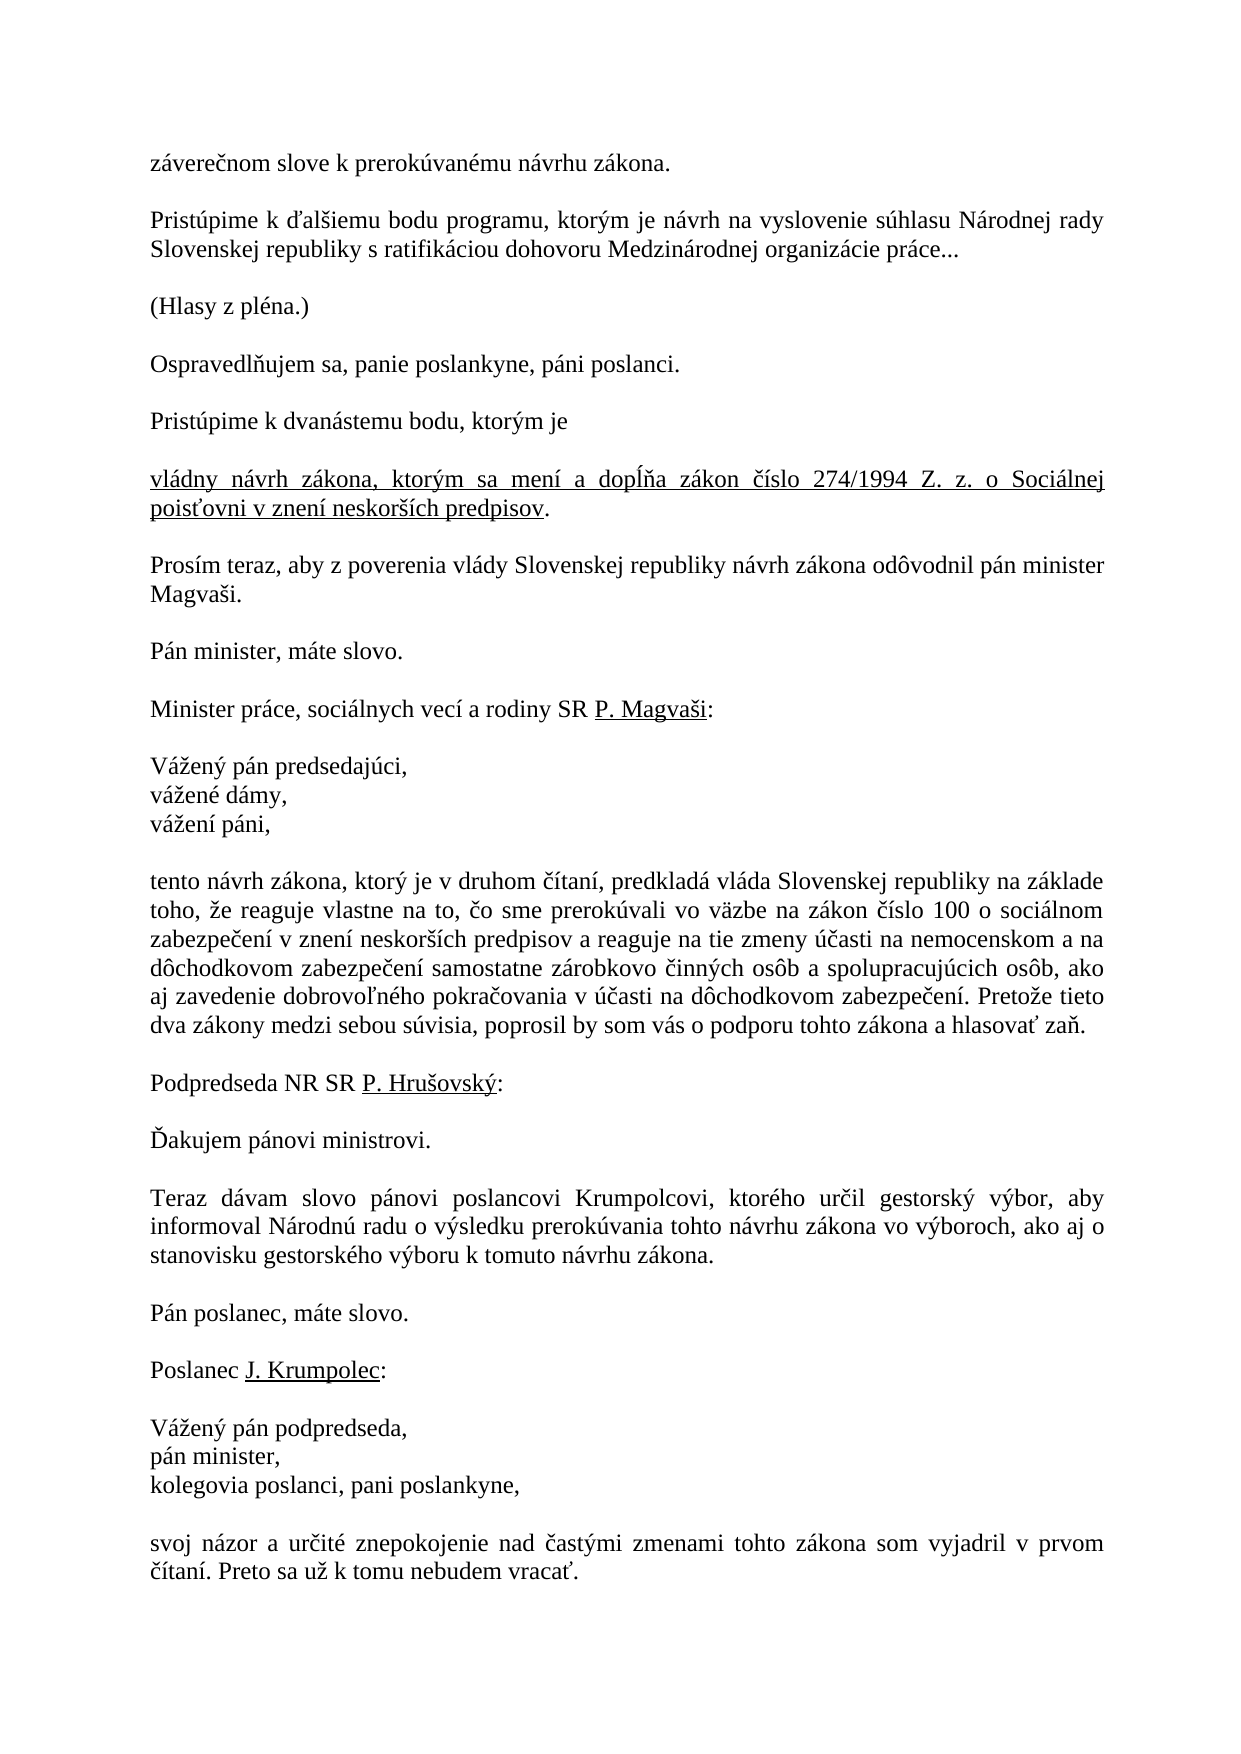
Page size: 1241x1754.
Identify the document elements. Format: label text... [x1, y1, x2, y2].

text kolegovia poslanci, pani poslankyne, [150, 1470, 1105, 1499]
text Teraz dávam slovo pánovi poslancovi Krumpolcovi, ktorého určil gestorský výbor, aby informoval Národnú radu o výsledku prerokúvania tohto návrhu zákona vo výboroch, ako aj o stanovisku gestorského výboru k tomuto návrhu zákona. [150, 1183, 1105, 1269]
text Ospravedlňujem sa, panie poslankyne, páni poslanci. [150, 349, 1105, 378]
text pán minister, [150, 1441, 1105, 1470]
text Pán minister, máte slovo. [150, 636, 1105, 665]
text Minister práce, sociálnych vecí a rodiny SR P. Magvaši: [150, 694, 1105, 723]
text vážené dámy, [150, 780, 1105, 809]
text Vážený pán predsedajúci, [150, 751, 1105, 780]
text Pristúpime k dvanástemu bodu, ktorým je [150, 406, 1105, 435]
text Pán poslanec, máte slovo. [150, 1298, 1105, 1326]
text Prosím teraz, aby z poverenia vlády Slovenskej republiky návrh zákona odôvodnil pán minister Magvaši. [150, 550, 1105, 608]
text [150, 148, 1105, 176]
text Ďakujem pánovi ministrovi. [150, 1125, 1105, 1154]
text Pristúpime k ďalšiemu bodu programu, ktorým je návrh na vyslovenie súhlasu Národnej rady Slovenskej republiky s ratifikáciou dohovoru Medzinárodnej organizácie práce... [150, 205, 1105, 263]
text svoj názor a určité znepokojenie nad častými zmenami tohto zákona som vyjadril v prvom čítaní. Preto sa už k tomu nebudem vracať. [150, 1528, 1105, 1585]
text Poslanec J. Krumpolec: [150, 1355, 1105, 1384]
text (Hlasy z pléna.) [150, 291, 1105, 320]
text vládny návrh zákona, ktorým sa mení a dopĺňa zákon číslo 274/1994 Z. z. o Sociálnej poisťovni v znení neskorších predpisov. [150, 464, 1105, 489]
text vládny návrh zákona, ktorým sa mení a dopĺňa zákon číslo 274/1994 Z. z. o Sociálnej poisťovni v znení neskorších predpisov. [150, 490, 1105, 521]
text tento návrh zákona, ktorý je v druhom čítaní, predkladá vláda Slovenskej republiky na základe toho, že reaguje vlastne na to, čo sme prerokúvali vo väzbe na zákon číslo 100 o sociálnom zabezpečení v znení neskorších predpisov a reaguje na tie zmeny účasti na nemocenskom a na dôchodkovom zabezpečení samostatne zárobkovo činných osôb a spolupracujúcich osôb, ako aj zavedenie dobrovoľného pokračovania v účasti na dôchodkovom zabezpečení. Pretože tieto dva zákony medzi sebou súvisia, poprosil by som vás o podporu tohto zákona a hlasovať zaň. [150, 866, 1105, 1039]
text vážení páni, [150, 809, 1105, 838]
text Podpredseda NR SR P. Hrušovský: [150, 1068, 1105, 1096]
text Vážený pán podpredseda, [150, 1413, 1105, 1441]
